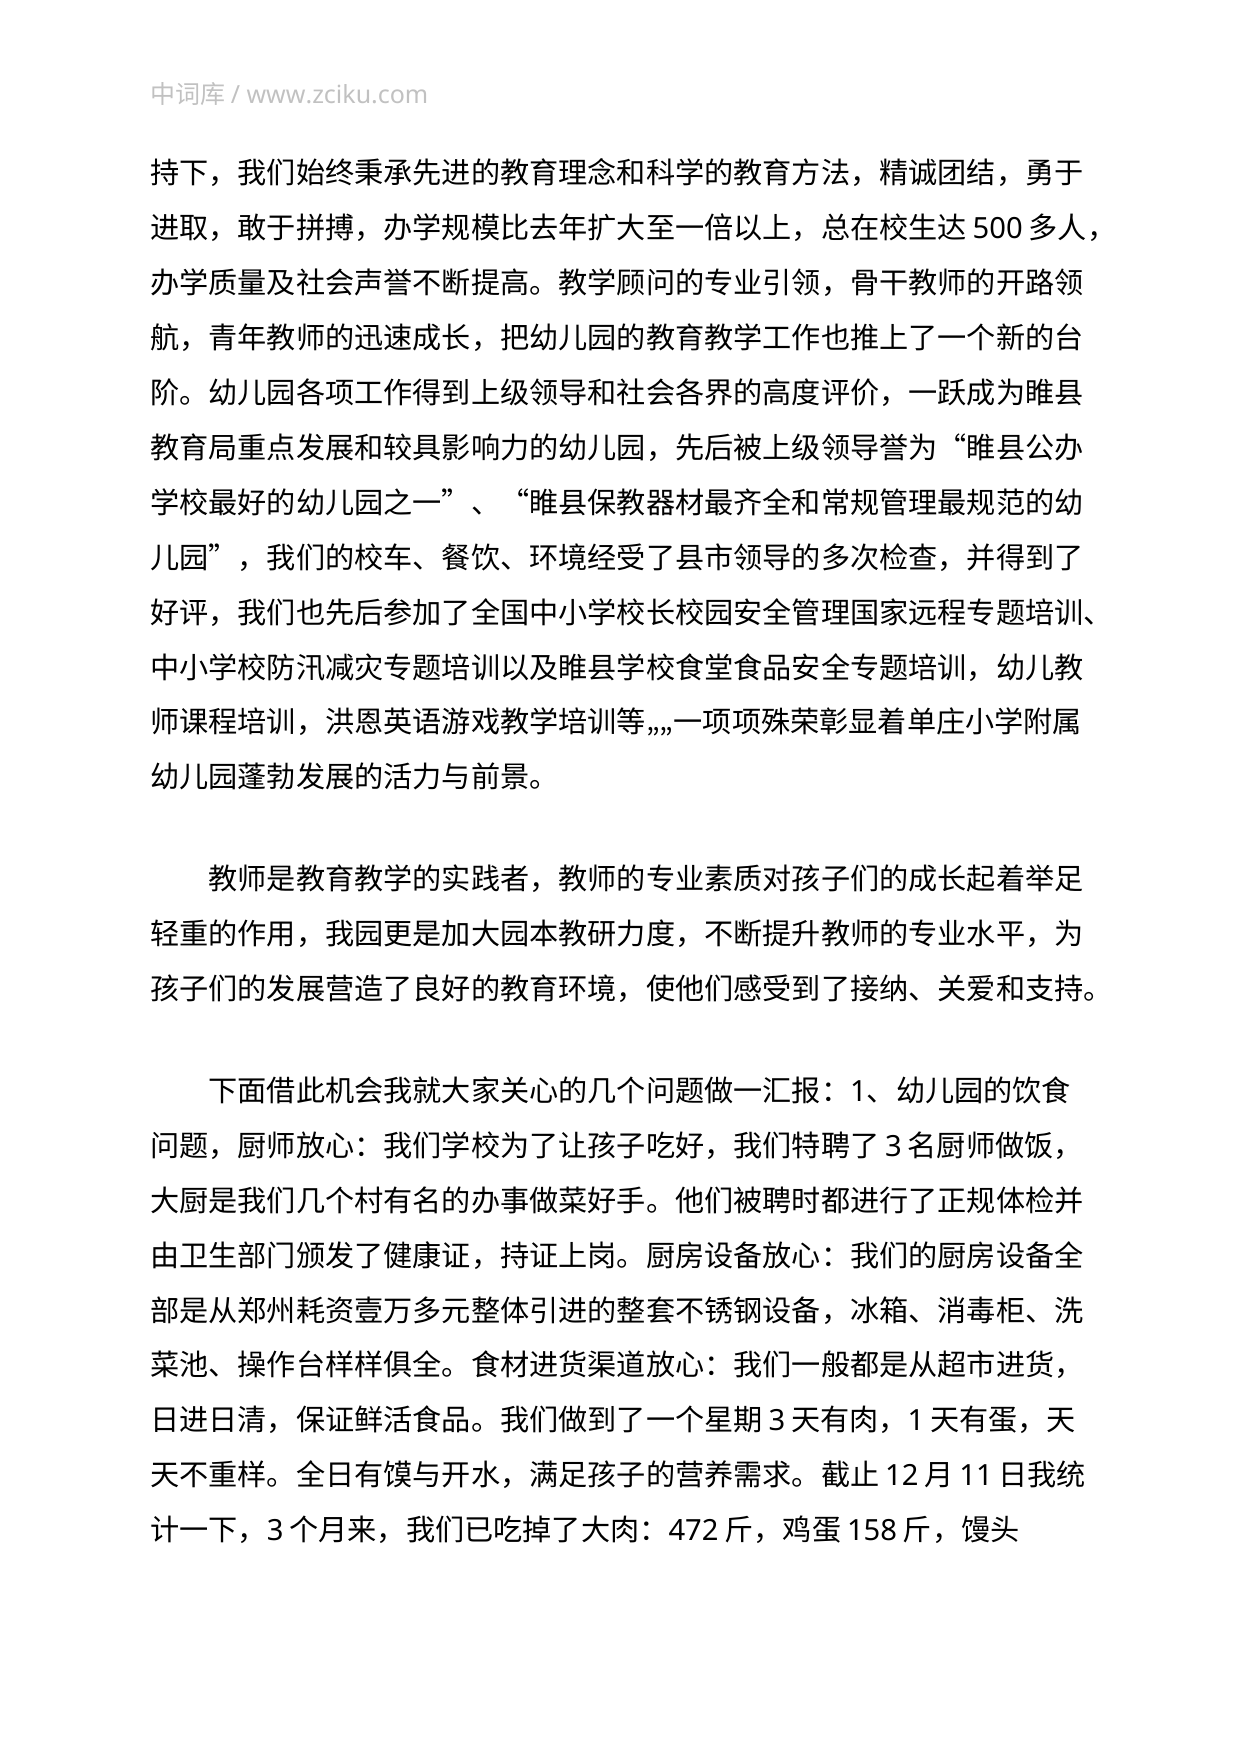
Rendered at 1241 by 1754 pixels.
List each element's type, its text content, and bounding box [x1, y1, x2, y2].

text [150, 1067, 1090, 1549]
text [150, 150, 1090, 796]
text 教师是教育教学的实践者，教师的专业素质对孩子们的成长起着举足轻重的作用，我园更是加大园本教研力度，不断提升教师的专业水平，为孩子们的发展营造了良好的教育环境，使他们感受到了接纳、关爱和支持。 [150, 856, 1090, 1008]
